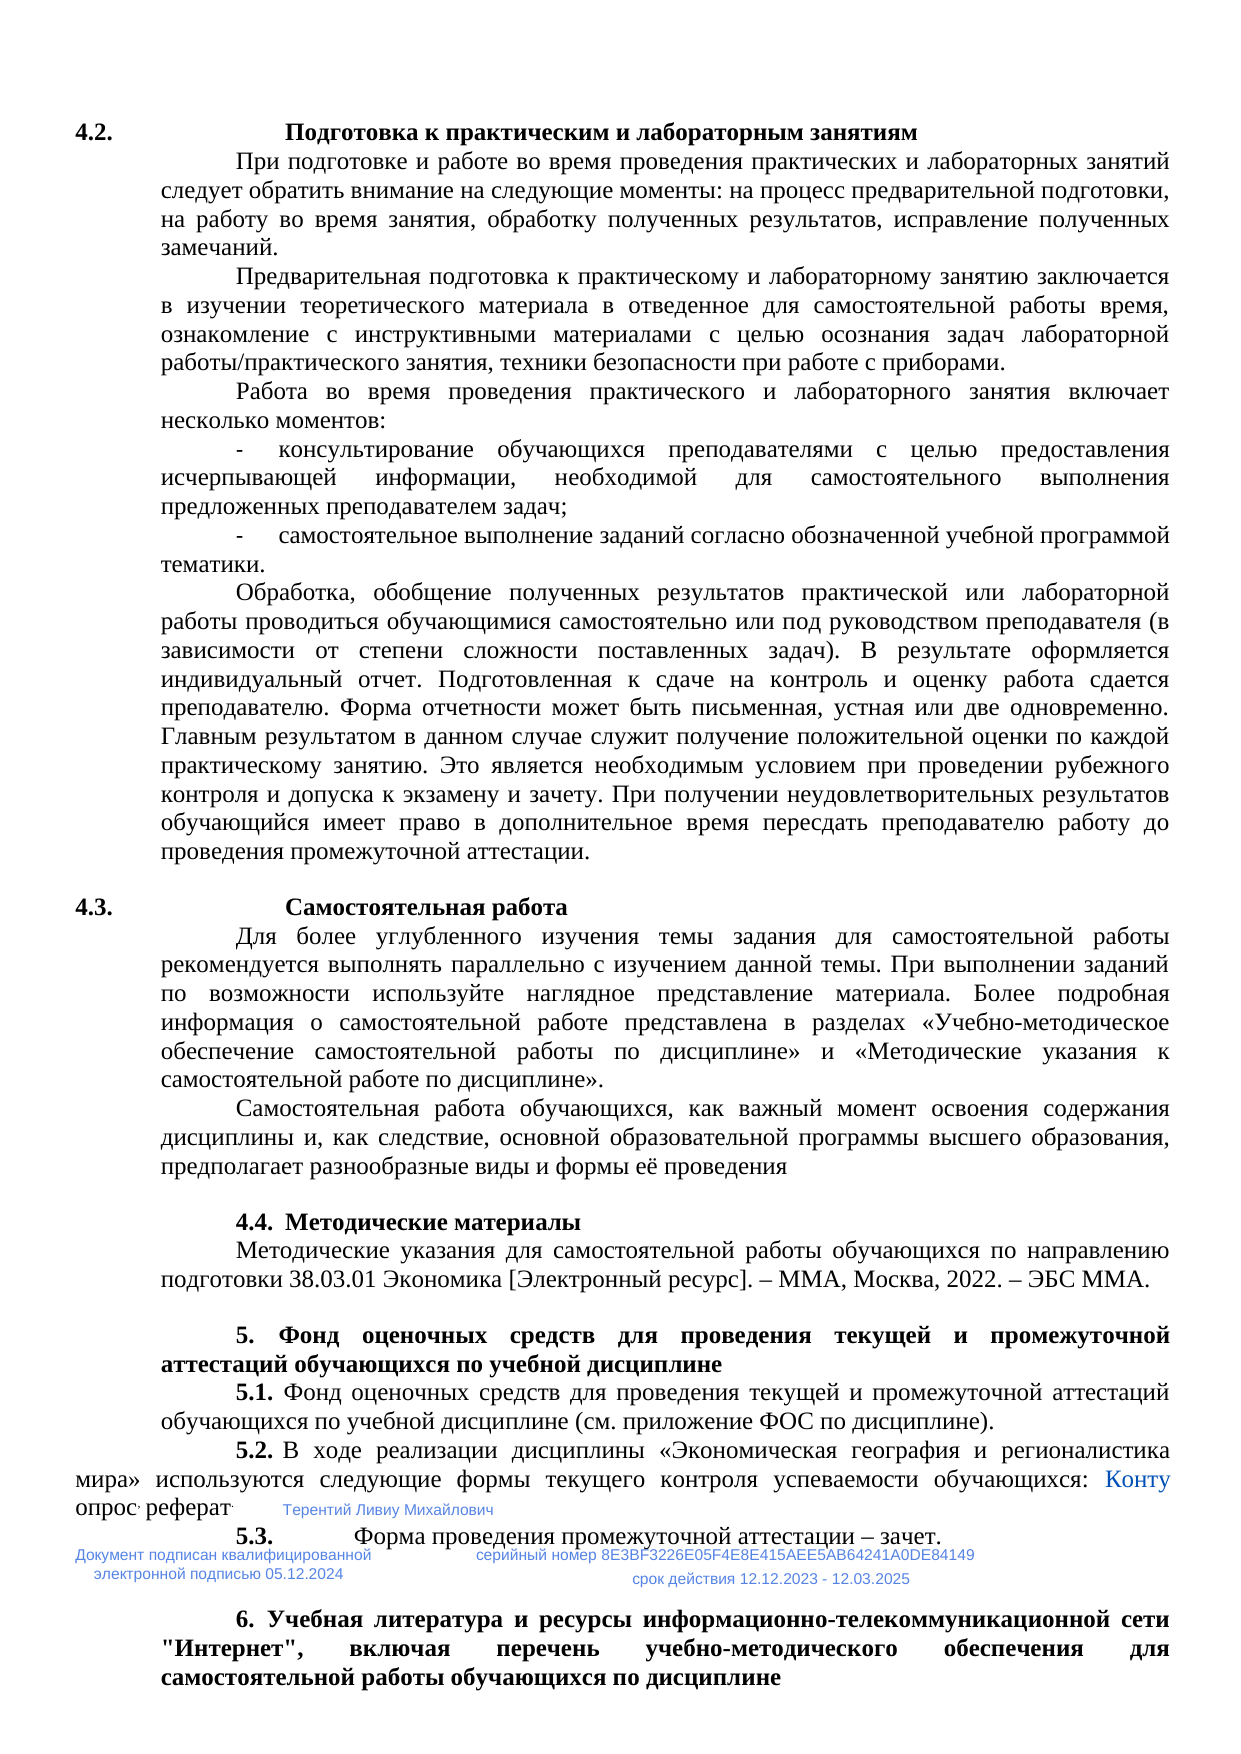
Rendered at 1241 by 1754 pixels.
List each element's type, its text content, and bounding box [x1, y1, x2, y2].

text Для более углубленного изучения темы задания для самостоятельной работы рекомендуется выполнять параллельно с изучением данной темы. При выполнении заданий по возможности используйте наглядное представление материала. Более подробная информация о самостоятельной работе представлена в разделах «Учебно-методическое обеспечение самостоятельной работы по дисциплине» и «Методические указания к самостоятельной работе по дисциплине». [161, 921, 1171, 1093]
list Учебная литература и ресурсы информационно-телекоммуникационной сети "Интернет", включая перечень учебно-методического обеспечения для самостоятельной работы обучающихся по дисциплине [161, 1604, 1171, 1691]
list Методические материалы [161, 1207, 1171, 1235]
list Самостоятельная работа [75, 892, 1171, 921]
text При подготовке и работе во время проведения практических и лабораторных занятий следует обратить внимание на следующие моменты: на процесс предварительной подготовки, на работу во время занятия, обработку полученных результатов, исправление полученных замечаний. [161, 146, 1171, 261]
text Обработка, обобщение полученных результатов практической или лабораторной работы проводиться обучающимися самостоятельно или под руководством преподавателя (в зависимости от степени сложности поставленных задач). В результате оформляется индивидуальный отчет. Подготовленная к сдаче на контроль и оценку работа сдается преподавателю. Форма отчетности может быть письменная, устная или две одновременно. Главным результатом в данном случае служит получение положительной оценки по каждой практическому занятию. Это является необходимым условием при проведении рубежного контроля и допуска к экзамену и зачету. При получении неудовлетворительных результатов обучающийся имеет право в дополнительное время пересдать преподавателю работу до проведения промежуточной аттестации. [161, 577, 1171, 865]
text Документ подписан квалифицированной серийный номер 8E3BF3226E05F4E8E415AEE5AB64241A0DE84149 [270, 1550, 1171, 1563]
text срок действия 12.12.2023 - 12.03.2025 [75, 1569, 1171, 1588]
list Форма проведения промежуточной аттестации – зачет. [161, 1521, 1171, 1550]
list Фонд оценочных средств для проведения текущей и промежуточной аттестаций обучающихся по учебной дисциплине [161, 1320, 1171, 1377]
text Методические указания для самостоятельной работы обучающихся по направлению подготовки 38.03.01 Экономика [Электронный ресурс]. – ММА, Москва, 2022. – ЭБС ММА. [161, 1235, 1171, 1293]
list В ходе реализации дисциплины «Экономическая география и регионалистика мира» используются следующие формы текущего контроля успеваемости обучающихся: Конту опрос, реферат. Терентий Ливиу Михайлович [75, 1435, 1171, 1521]
list Фонд оценочных средств для проведения текущей и промежуточной аттестаций обучающихся по учебной дисциплине (см. приложение ФОС по дисциплине). [161, 1377, 1171, 1435]
text Работа во время проведения практического и лабораторного занятия включает несколько моментов: [161, 376, 1171, 434]
text Предварительная подготовка к практическому и лабораторному занятию заключается в изучении теоретического материала в отведенное для самостоятельной работы время, ознакомление с инструктивными материалами с целью осознания задач лабораторной работы/практического занятия, техники безопасности при работе с приборами. [161, 261, 1171, 376]
list Подготовка к практическим и лабораторным занятиям [75, 117, 1171, 146]
list консультирование обучающихся преподавателями с целью предоставления исчерпывающей информации, необходимой для самостоятельного выполнения предложенных преподавателем задач; [161, 434, 1171, 520]
list самостоятельное выполнение заданий согласно обозначенной учебной программой тематики. [161, 520, 1171, 577]
text Самостоятельная работа обучающихся, как важный момент освоения содержания дисциплины и, как следствие, основной образовательной программы высшего образования, предполагает разнообразные виды и формы её проведения [161, 1093, 1171, 1179]
